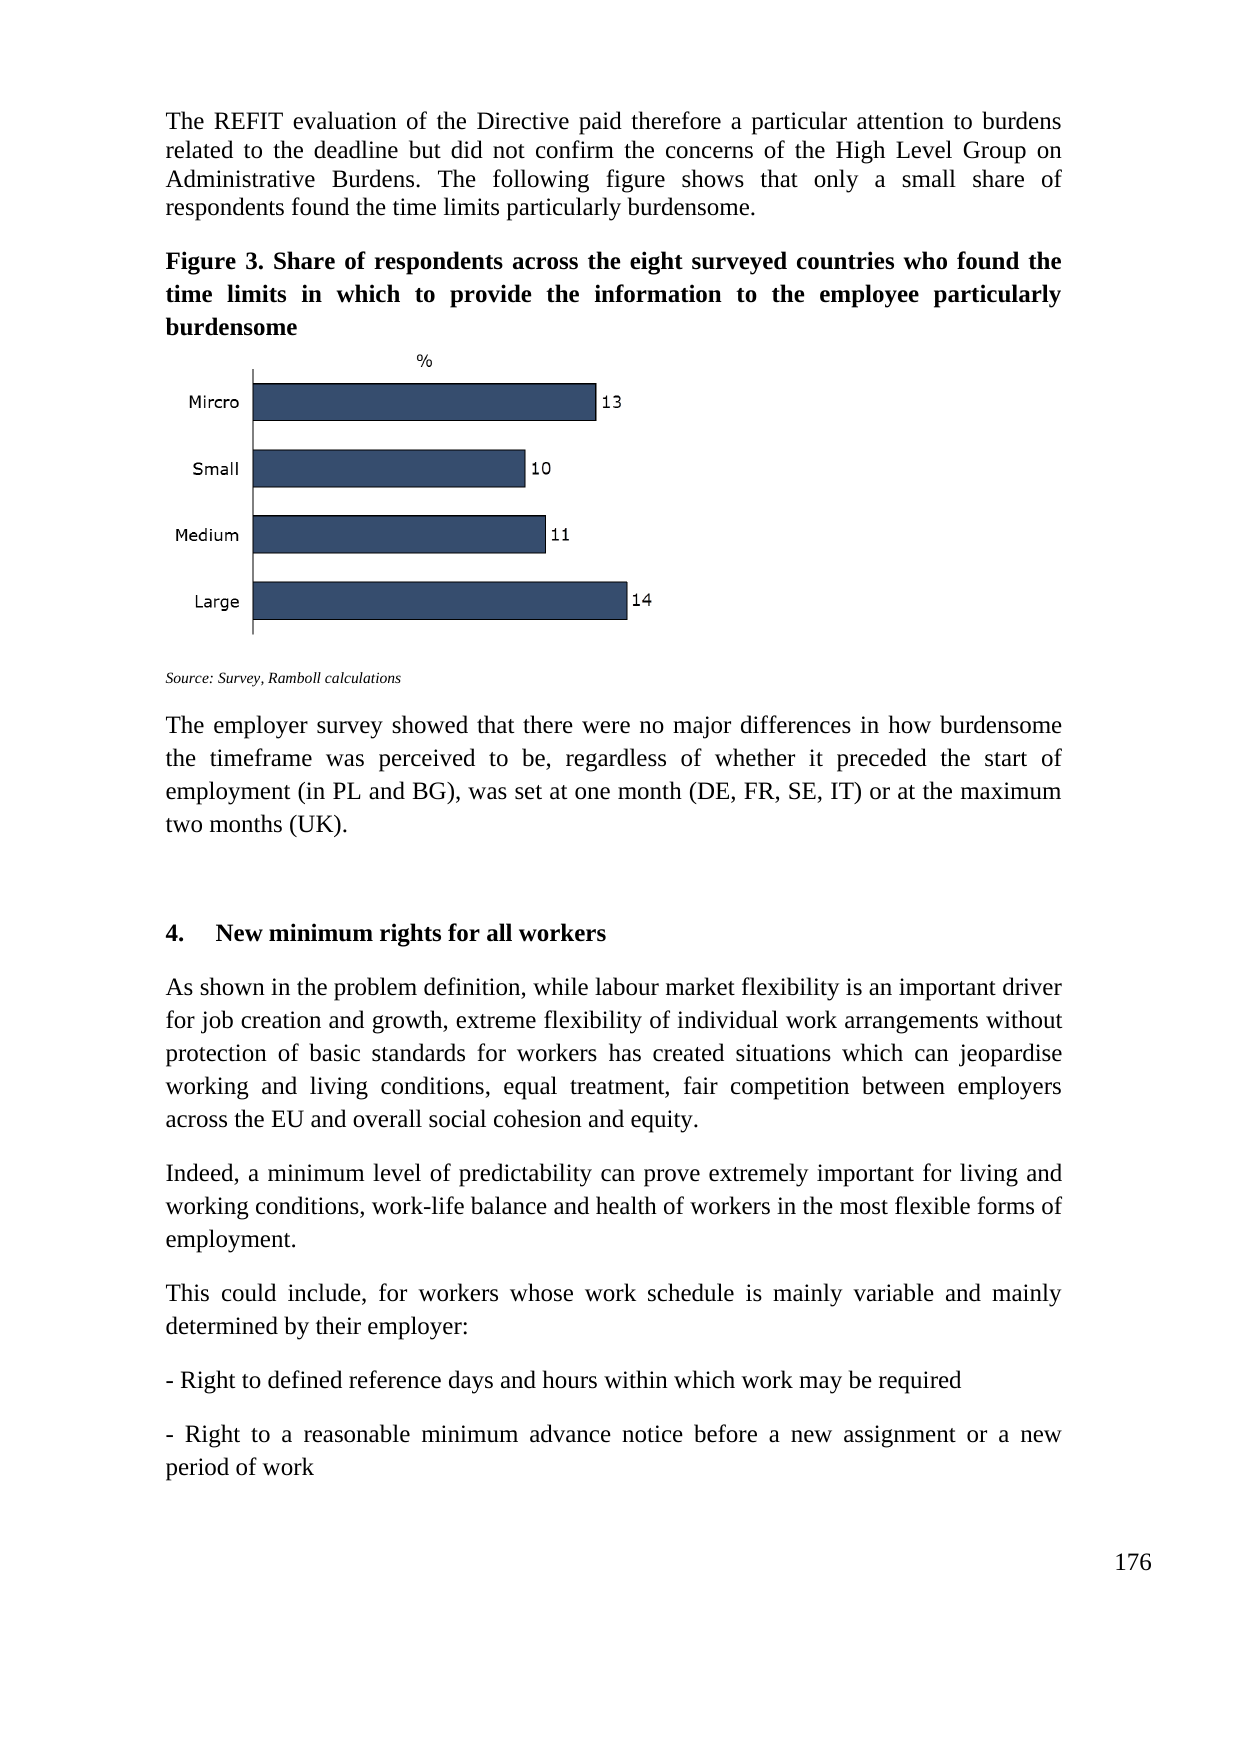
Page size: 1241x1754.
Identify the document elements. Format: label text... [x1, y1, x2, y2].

text - Right to defined reference days and hours within which work may be required [165, 1365, 1063, 1393]
text As shown in the problem definition, while labour market flexibility is an important driver for job creation and growth, extreme flexibility of individual work arrangements without protection of basic standards for workers has created situations which can jeopardise working and living conditions, equal treatment, fair competition between employers across the EU and overall social cohesion and equity. [165, 972, 1063, 1133]
text The REFIT evaluation of the Directive paid therefore a particular attention to burdens related to the deadline but did not confirm the concerns of the High Level Group on Administrative Burdens. The following figure shows that only a small share of respondents found the time limits particularly burdensome. [165, 106, 1063, 221]
picture [165, 345, 664, 644]
text This could include, for workers whose work schedule is mainly variable and mainly determined by their employer: [165, 1278, 1063, 1340]
text - Right to a reasonable minimum advance notice before a new assignment or a new period of work [165, 1419, 1063, 1480]
subtitle New minimum rights for all workers [165, 918, 1063, 947]
text Figure 3. Share of respondents across the eight surveyed countries who found the time limits in which to provide the information to the employee particularly burdensome [165, 246, 1063, 341]
text Indeed, a minimum level of predictability can prove extremely important for living and working conditions, work-life balance and health of workers in the most flexible forms of employment. [165, 1158, 1063, 1253]
text The employer survey showed that there were no major differences in how burdensome the timeframe was perceived to be, regardless of whether it preceded the start of employment (in PL and BG), was set at one month (DE, FR, SE, IT) or at the maximum two months (UK). [165, 710, 1063, 838]
text Source: Survey, Ramboll calculations [165, 669, 1063, 687]
